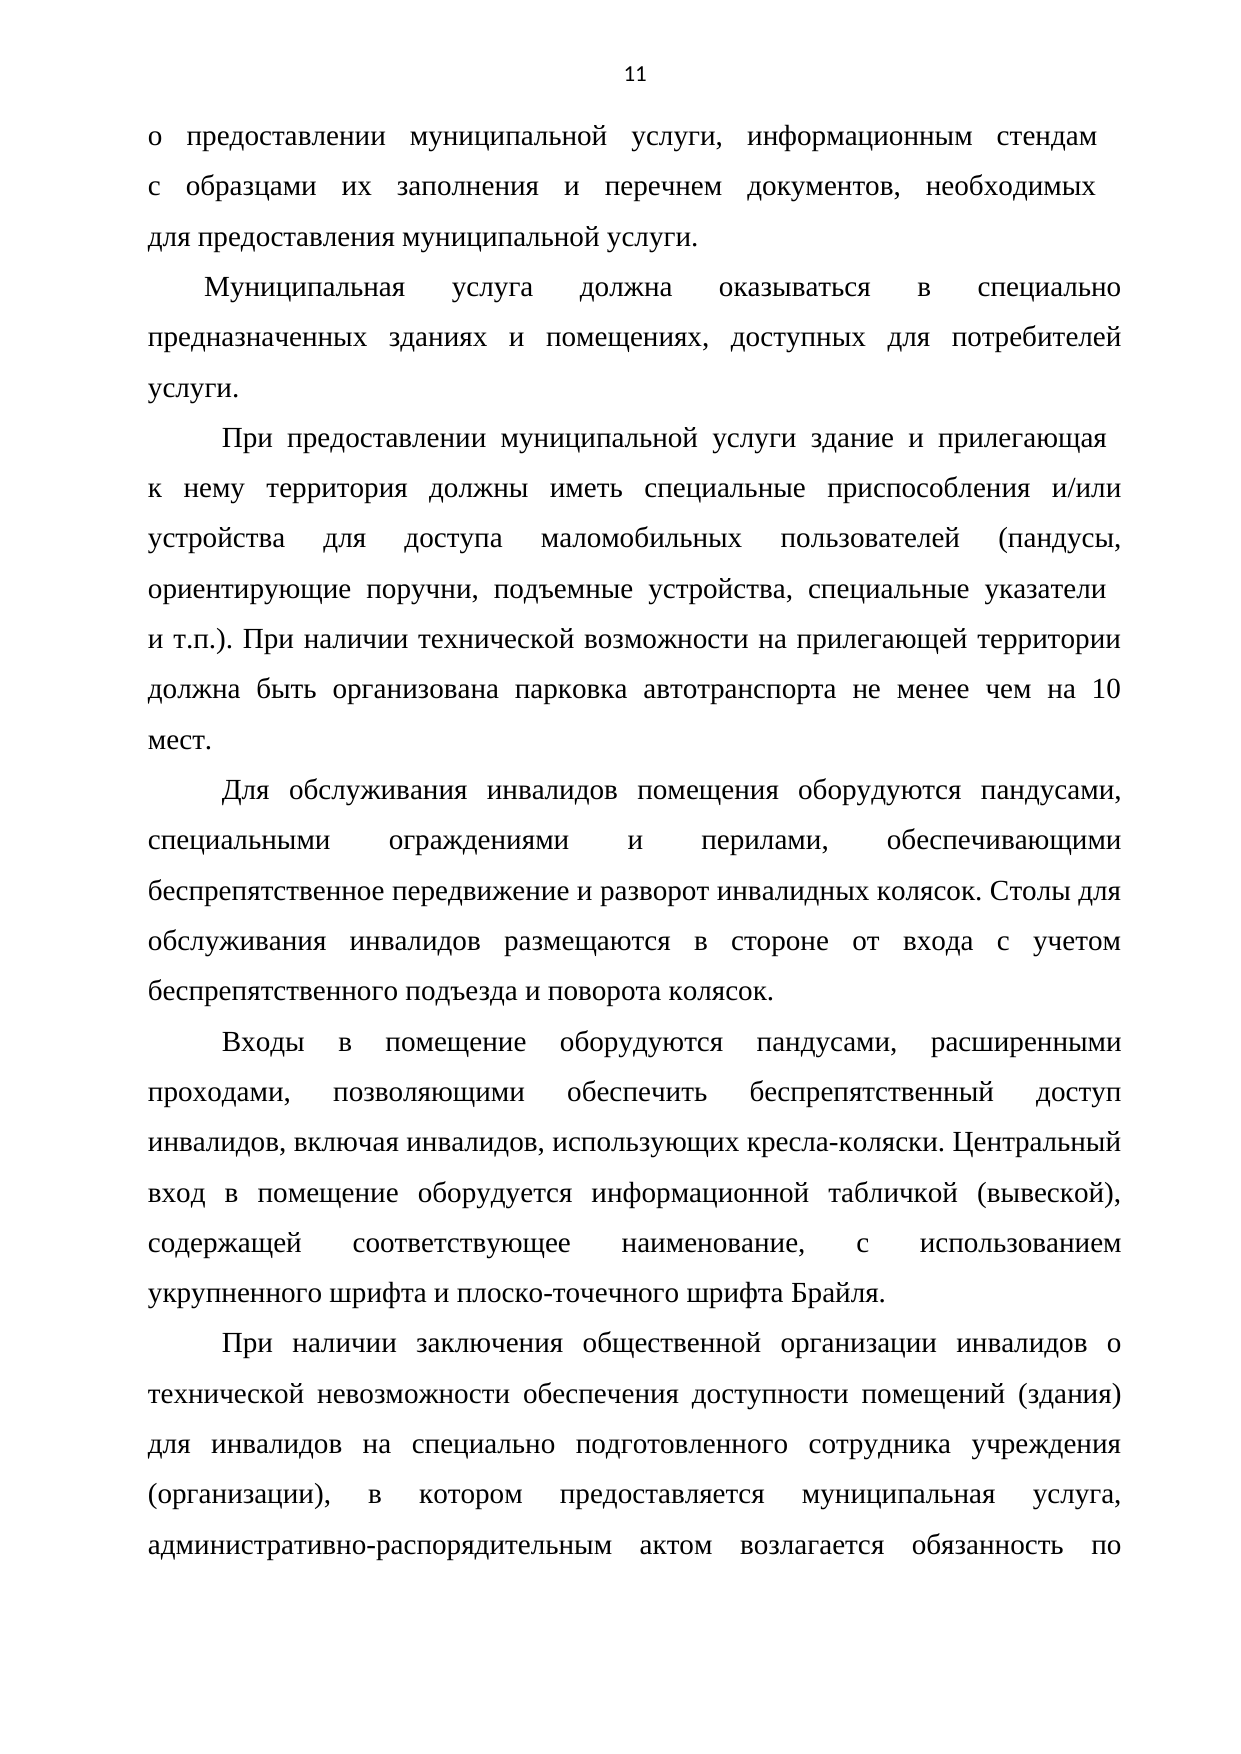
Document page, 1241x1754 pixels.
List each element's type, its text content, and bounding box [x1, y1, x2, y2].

text Для обслуживания инвалидов помещения оборудуются пандусами, специальными ограждениями и перилами, обеспечивающими беспрепятственное передвижение и разворот инвалидных колясок. Столы для обслуживания инвалидов размещаются в стороне от входа с учетом беспрепятственного подъезда и поворота колясок. [148, 772, 1122, 1007]
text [148, 1326, 1122, 1560]
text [148, 118, 1122, 252]
text Входы в помещение оборудуются пандусами, расширенными проходами, позволяющими обеспечить беспрепятственный доступ инвалидов, включая инвалидов, использующих кресла-коляски. Центральный вход в помещение оборудуется информационной табличкой (вывеской), содержащей соответствующее наименование, с использованием укрупненного шрифта и плоско-точечного шрифта Брайля. [148, 1024, 1122, 1309]
text Муниципальная услуга должна оказываться в специально предназначенных зданиях и помещениях, доступных для потребителей услуги. [148, 269, 1122, 403]
text При предоставлении муниципальной услуги здание и прилегающая к нему территория должны иметь специальные приспособления и/или устройства для доступа маломобильных пользователей (пандусы, ориентирующие поручни, подъемные устройства, специальные указатели и т.п.). При наличии технической возможности на прилегающей территории должна быть организована парковка автотранспорта не менее чем на 10 мест. [148, 420, 1122, 755]
